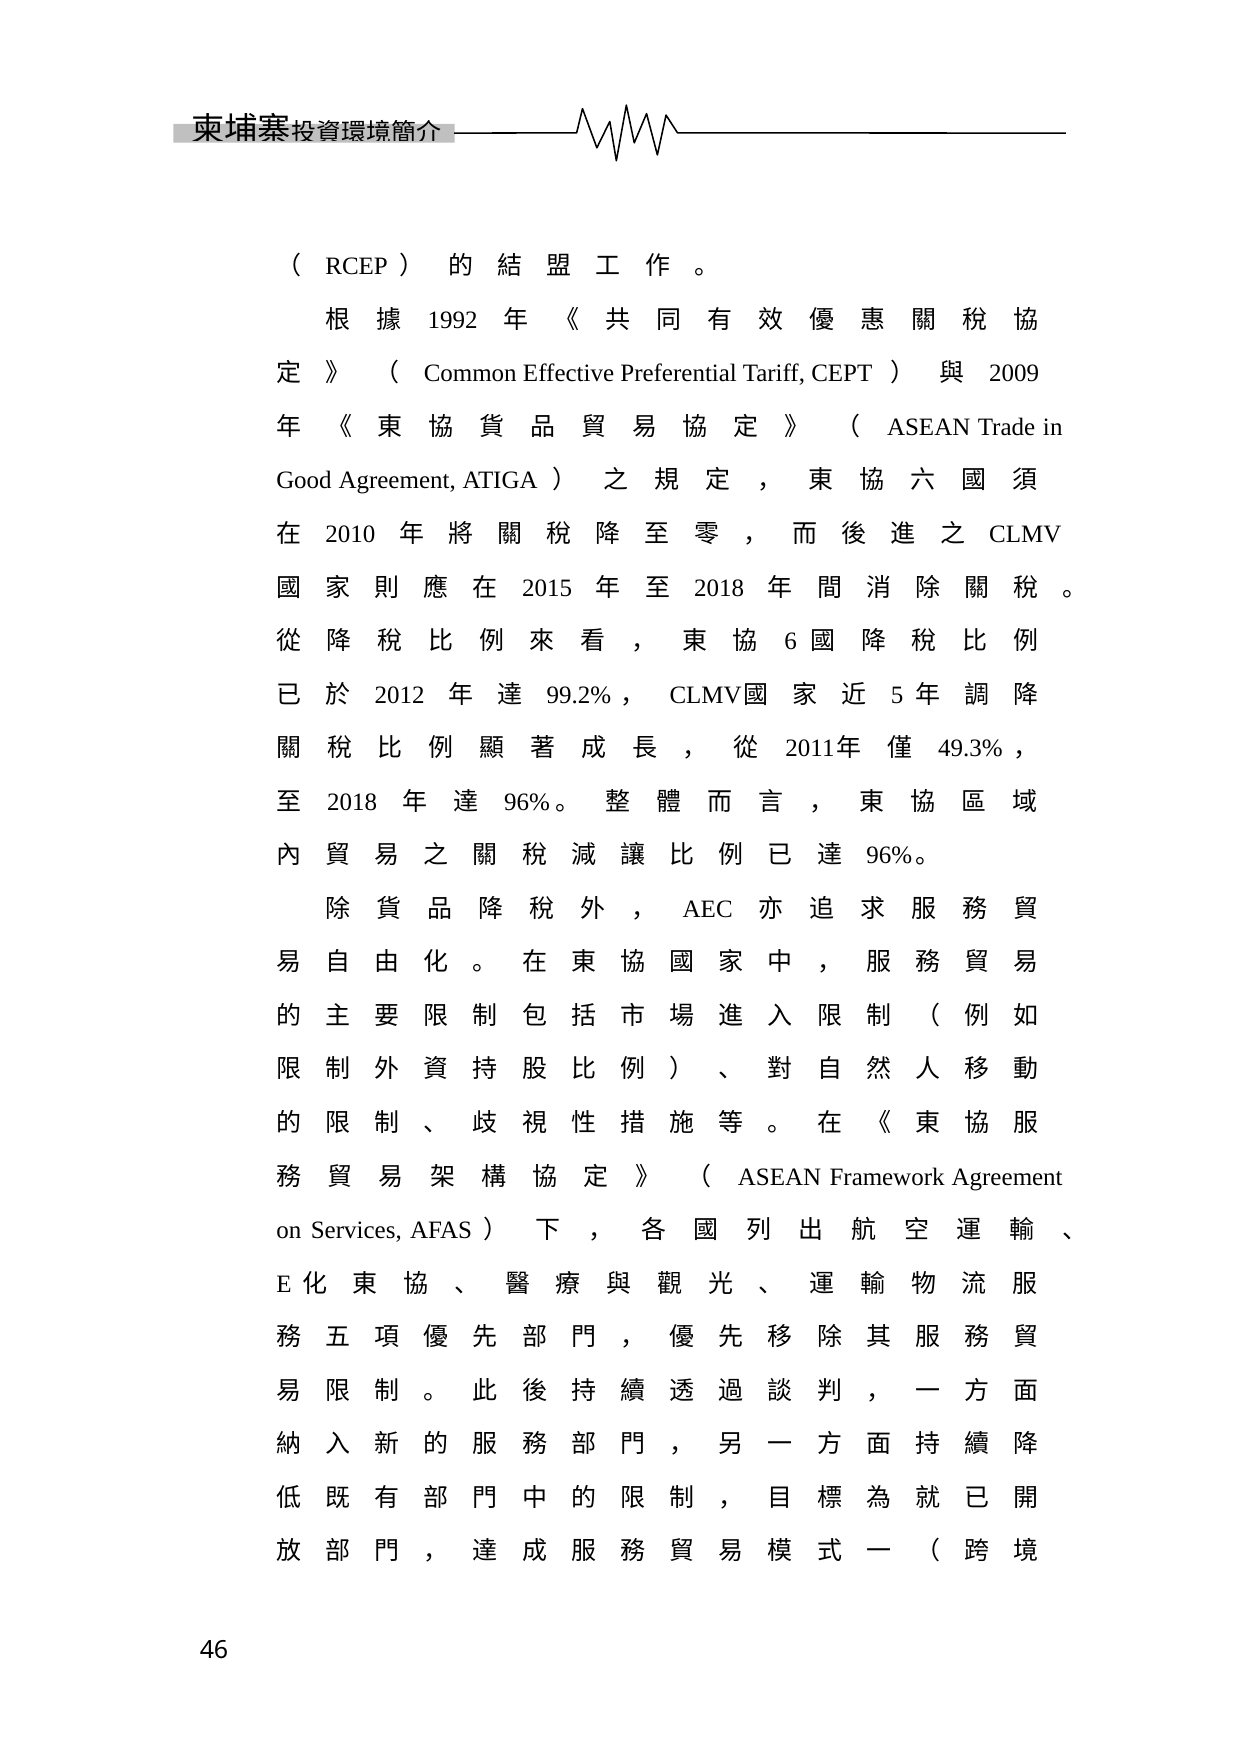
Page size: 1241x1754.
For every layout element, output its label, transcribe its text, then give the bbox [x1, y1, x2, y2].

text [276, 880, 1063, 1576]
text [276, 237, 1063, 291]
text 根據1992年《共同有效優惠關稅協定》（Common Effective Preferential Tariff, CEPT）與2009年《東協貨品貿易協定》（ASEAN Trade in Good Agreement, ATIGA）之規定，東協六國須在2010年將關稅降至零，而後進之CLMV國家則應在2015年至2018年間消除關稅。從降稅比例來看，東協6國降稅比例已於2012年達99.2%，CLMV國家近5年調降關稅比例顯著成長，從2011年僅49.3%，至2018年達96%。整體而言，東協區域內貿易之關稅減讓比例已達96%。 [276, 291, 1063, 880]
